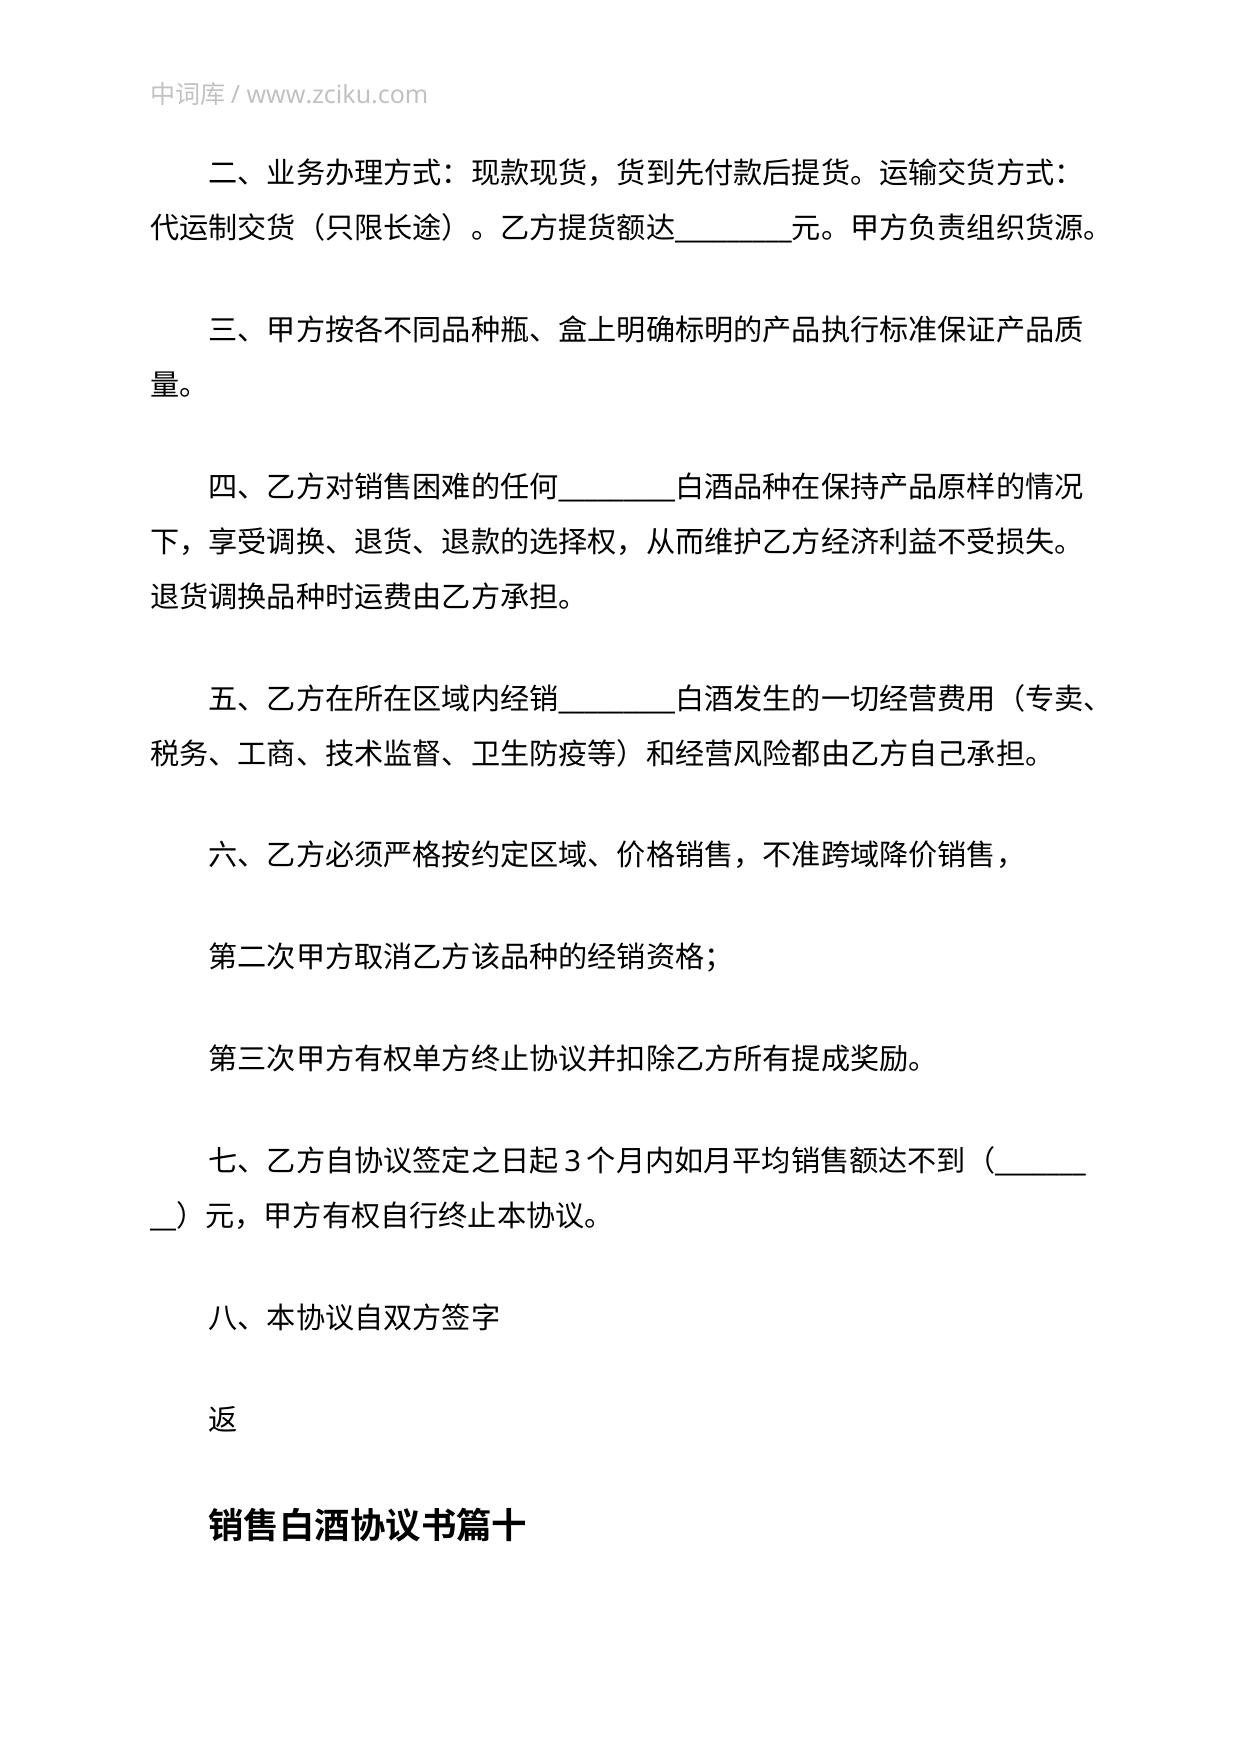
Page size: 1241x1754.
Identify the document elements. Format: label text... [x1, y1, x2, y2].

text 二、业务办理方式：现款现货，货到先付款后提货。运输交货方式：代运制交货（只限长途）。乙方提货额达_________元。甲方负责组织货源。 [150, 150, 1090, 247]
text 销售白酒协议书篇十 [150, 1498, 1090, 1549]
text 第二次甲方取消乙方该品种的经销资格； [150, 934, 1090, 976]
text 五、乙方在所在区域内经销_________白酒发生的一切经营费用（专卖、税务、工商、技术监督、卫生防疫等）和经营风险都由乙方自己承担。 [150, 675, 1090, 772]
text 三、甲方按各不同品种瓶、盒上明确标明的产品执行标准保证产品质量。 [150, 307, 1090, 404]
text 返 [150, 1396, 1090, 1438]
text 第三次甲方有权单方终止协议并扣除乙方所有提成奖励。 [150, 1036, 1090, 1078]
text 八、本协议自双方签字 [150, 1294, 1090, 1337]
text 四、乙方对销售困难的任何_________白酒品种在保持产品原样的情况下，享受调换、退货、退款的选择权，从而维护乙方经济利益不受损失。退货调换品种时运费由乙方承担。 [150, 463, 1090, 616]
text 七、乙方自协议签定之日起3个月内如月平均销售额达不到（_________）元，甲方有权自行终止本协议。 [150, 1137, 1090, 1235]
text 六、乙方必须严格按约定区域、价格销售，不准跨域降价销售， [150, 832, 1090, 874]
